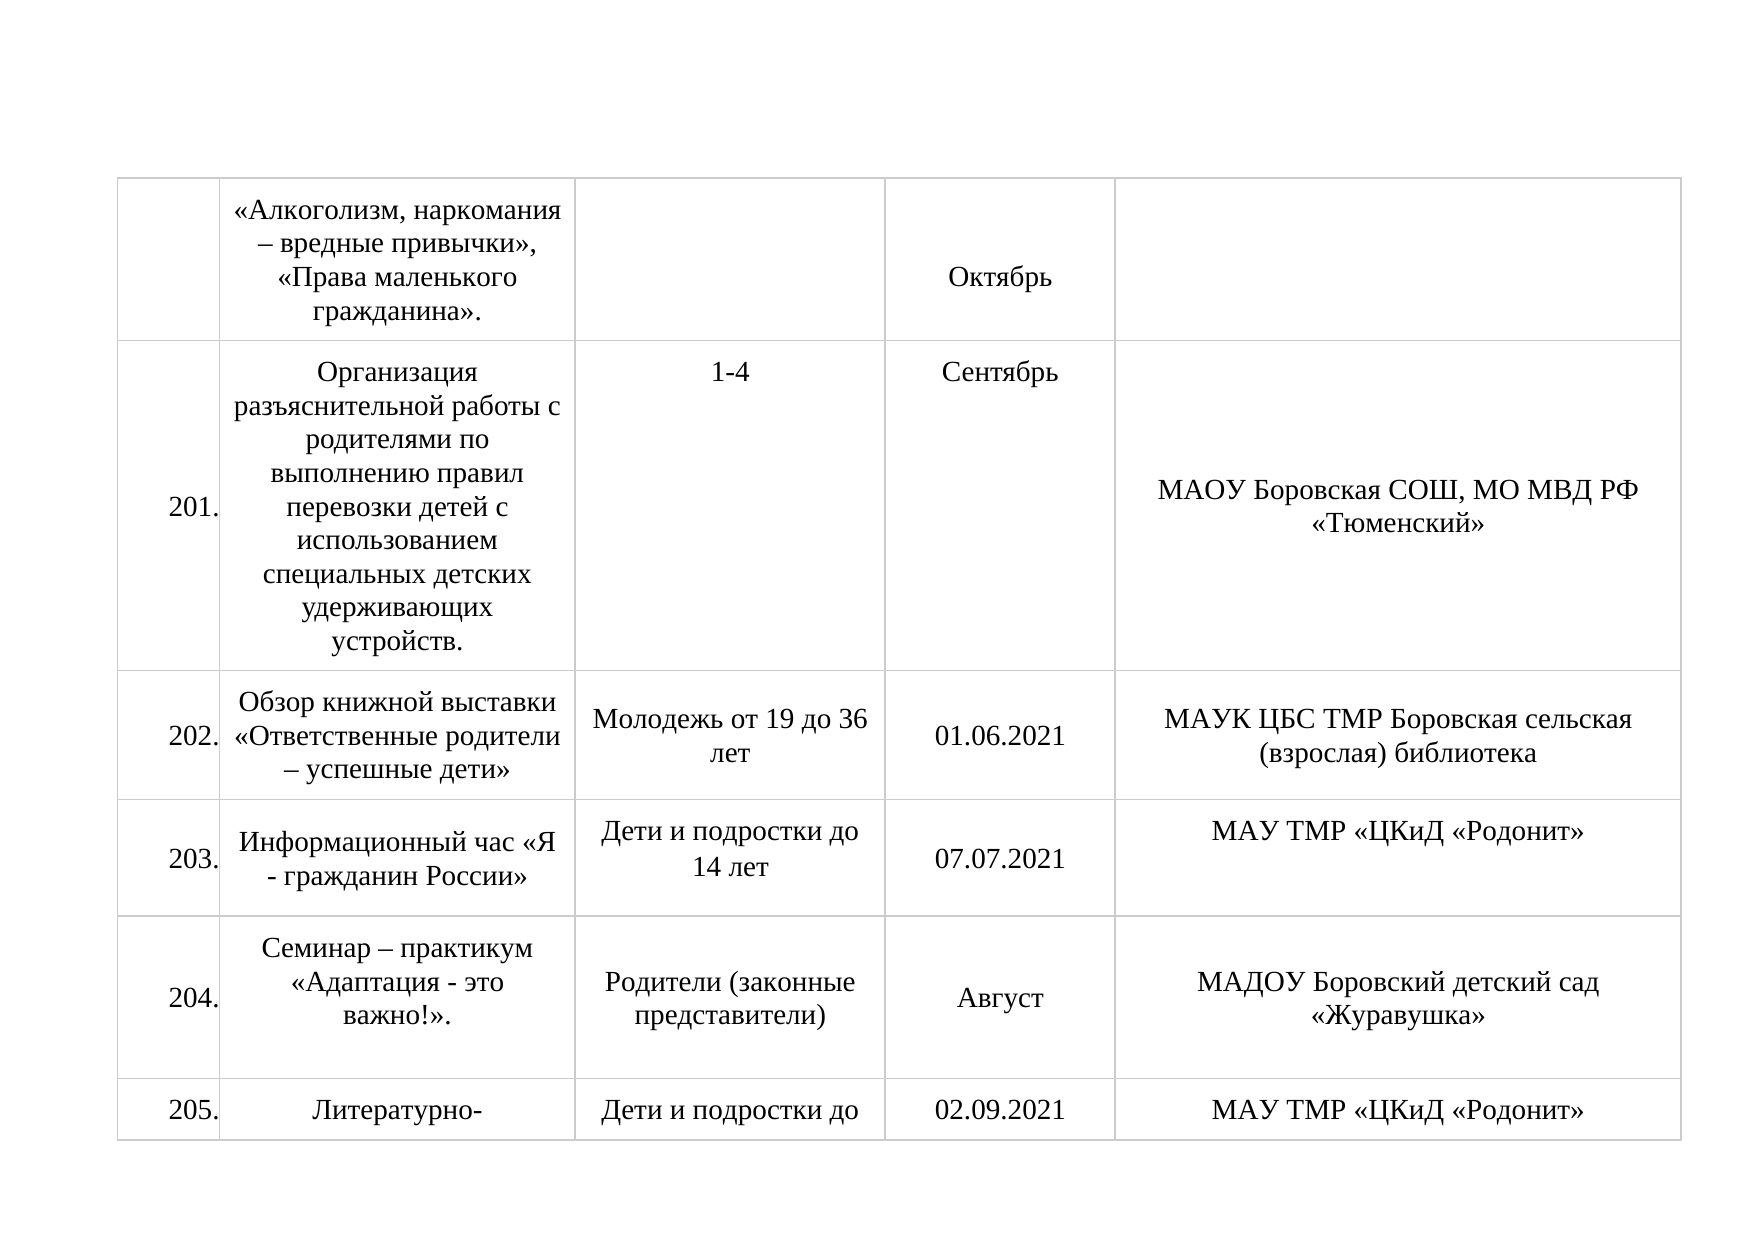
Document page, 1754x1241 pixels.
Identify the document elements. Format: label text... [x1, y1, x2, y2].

table_cell Сентябрь [886, 341, 1114, 670]
table_cell Молодежь от 19 до 36 лет [576, 671, 884, 798]
table_cell [118, 341, 219, 670]
table_cell МАУ ТМР «ЦКиД «Родонит» [1116, 800, 1680, 915]
table_cell Родители (законные представители) [576, 917, 884, 1078]
table_cell МАУК ЦБС ТМР Боровская сельская (взрослая) библиотека [1116, 671, 1680, 798]
table_cell Организация разъяснительной работы с родителями по выполнению правил перевозки детей с использованием специальных детских удерживающих устройств. [220, 341, 574, 670]
table_cell Август [886, 917, 1114, 1078]
table_cell МАДОУ Боровский детский сад «Журавушка» [1116, 917, 1680, 1078]
table_cell [118, 917, 219, 1078]
table_cell 07.07.2021 [886, 800, 1114, 915]
table_cell [118, 179, 219, 339]
table_cell Июнь Октябрь [886, 179, 1114, 339]
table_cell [576, 1079, 884, 1139]
table_cell 1-4 [576, 341, 884, 670]
table_cell [118, 800, 219, 915]
table_cell МАОУ Боровская СОШ, МО МВД РФ «Тюменский» [1116, 341, 1680, 670]
table_cell Дети и подростки до 14 лет [576, 800, 884, 915]
table_cell [118, 671, 219, 798]
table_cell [220, 179, 574, 339]
table_cell [118, 1079, 219, 1139]
table_cell Семинар – практикум «Адаптация - это важно!». [220, 917, 574, 1078]
table_cell 01.06.2021 [886, 671, 1114, 798]
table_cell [576, 179, 884, 339]
table_cell 02.09.2021 [886, 1079, 1114, 1139]
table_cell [1116, 1079, 1680, 1139]
table_cell Обзор книжной выставки «Ответственные родители – успешные дети» [220, 671, 574, 798]
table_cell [220, 1079, 574, 1139]
table_cell Информационный час «Я - гражданин России» [220, 800, 574, 915]
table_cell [1116, 179, 1680, 339]
